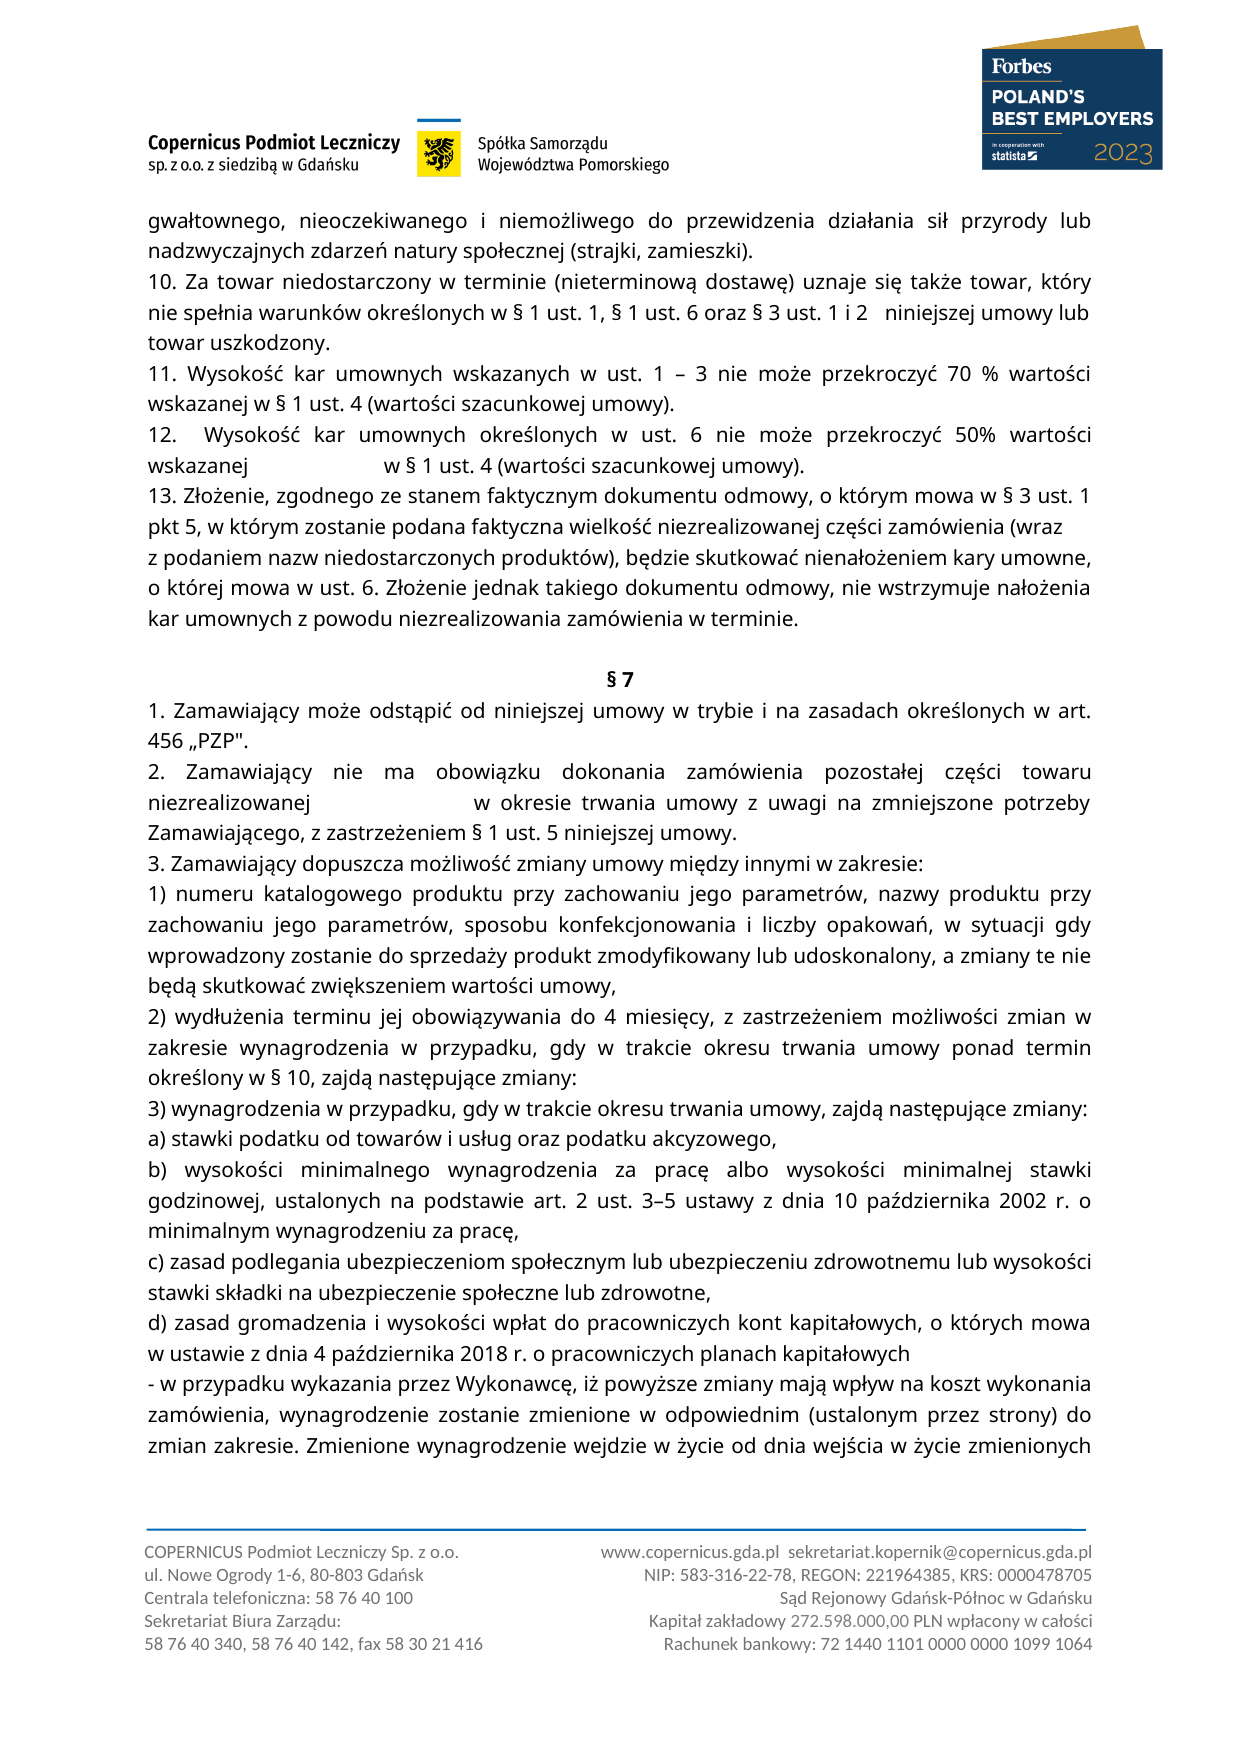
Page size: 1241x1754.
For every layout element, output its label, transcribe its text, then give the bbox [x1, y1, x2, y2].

text 2) wydłużenia terminu jej obowiązywania do 4 miesięcy, z zastrzeżeniem możliwości zmian w zakresie wynagrodzenia w przypadku, gdy w trakcie okresu trwania umowy ponad termin określony w § 10, zajdą następujące zmiany: [148, 1002, 1093, 1092]
text § 7 [148, 665, 1093, 694]
text c) zasad podlegania ubezpieczeniom społecznym lub ubezpieczeniu zdrowotnemu lub wysokości stawki składki na ubezpieczenie społeczne lub zdrowotne, [148, 1247, 1093, 1306]
text 13. Złożenie, zgodnego ze stanem faktycznym dokumentu odmowy, o którym mowa w § 3 ust. 1 pkt 5, w którym zostanie podana faktyczna wielkość niezrealizowanej części zamówienia (wraz [148, 481, 1093, 541]
picture [147, 118, 672, 178]
text d) zasad gromadzenia i wysokości wpłat do pracowniczych kont kapitałowych, o których mowa w ustawie z dnia 4 października 2018 r. o pracowniczych planach kapitałowych [148, 1308, 1093, 1367]
text z podaniem nazw niedostarczonych produktów), będzie skutkować nienałożeniem kary umowne, o której mowa w ust. 6. Złożenie jednak takiego dokumentu odmowy, nie wstrzymuje nałożenia kar umownych z powodu niezrealizowania zamówienia w terminie. [148, 543, 1093, 632]
text 3) wynagrodzenia w przypadku, gdy w trakcie okresu trwania umowy, zajdą następujące zmiany: [148, 1094, 1093, 1122]
text 10. Za towar niedostarczony w terminie (nieterminową dostawę) uznaje się także towar, który nie spełnia warunków określonych w § 1 ust. 1, § 1 ust. 6 oraz § 3 ust. 1 i 2 niniejszej umowy lub towar uszkodzony. [148, 267, 1093, 357]
text 11. Wysokość kar umownych wskazanych w ust. 1 – 3 nie może przekroczyć 70 % wartości wskazanej w § 1 ust. 4 (wartości szacunkowej umowy). [148, 359, 1093, 418]
picture [982, 25, 1163, 170]
text 1. Zamawiający może odstąpić od niniejszej umowy w trybie i na zasadach określonych w art. 456 „PZP". [148, 696, 1093, 755]
text a) stawki podatku od towarów i usług oraz podatku akcyzowego, [148, 1124, 1093, 1153]
text 12. Wysokość kar umownych określonych w ust. 6 nie może przekroczyć 50% wartości wskazanej w § 1 ust. 4 (wartości szacunkowej umowy). [148, 420, 1093, 479]
text b) wysokości minimalnego wynagrodzenia za pracę albo wysokości minimalnej stawki godzinowej, ustalonych na podstawie art. 2 ust. 3–5 ustawy z dnia 10 października 2002 r. o minimalnym wynagrodzeniu za pracę, [148, 1155, 1093, 1245]
text 3. Zamawiający dopuszcza możliwość zmiany umowy między innymi w zakresie: [148, 849, 1093, 877]
text 2. Zamawiający nie ma obowiązku dokonania zamówienia pozostałej części towaru niezrealizowanej w okresie trwania umowy z uwagi na zmniejszone potrzeby Zamawiającego, z zastrzeżeniem § 1 ust. 5 niniejszej umowy. [148, 757, 1093, 847]
text 1) numeru katalogowego produktu przy zachowaniu jego parametrów, nazwy produktu przy zachowaniu jego parametrów, sposobu konfekcjonowania i liczby opakowań, w sytuacji gdy wprowadzony zostanie do sprzedaży produkt zmodyfikowany lub udoskonalony, a zmiany te nie będą skutkować zwiększeniem wartości umowy, [148, 879, 1093, 1000]
